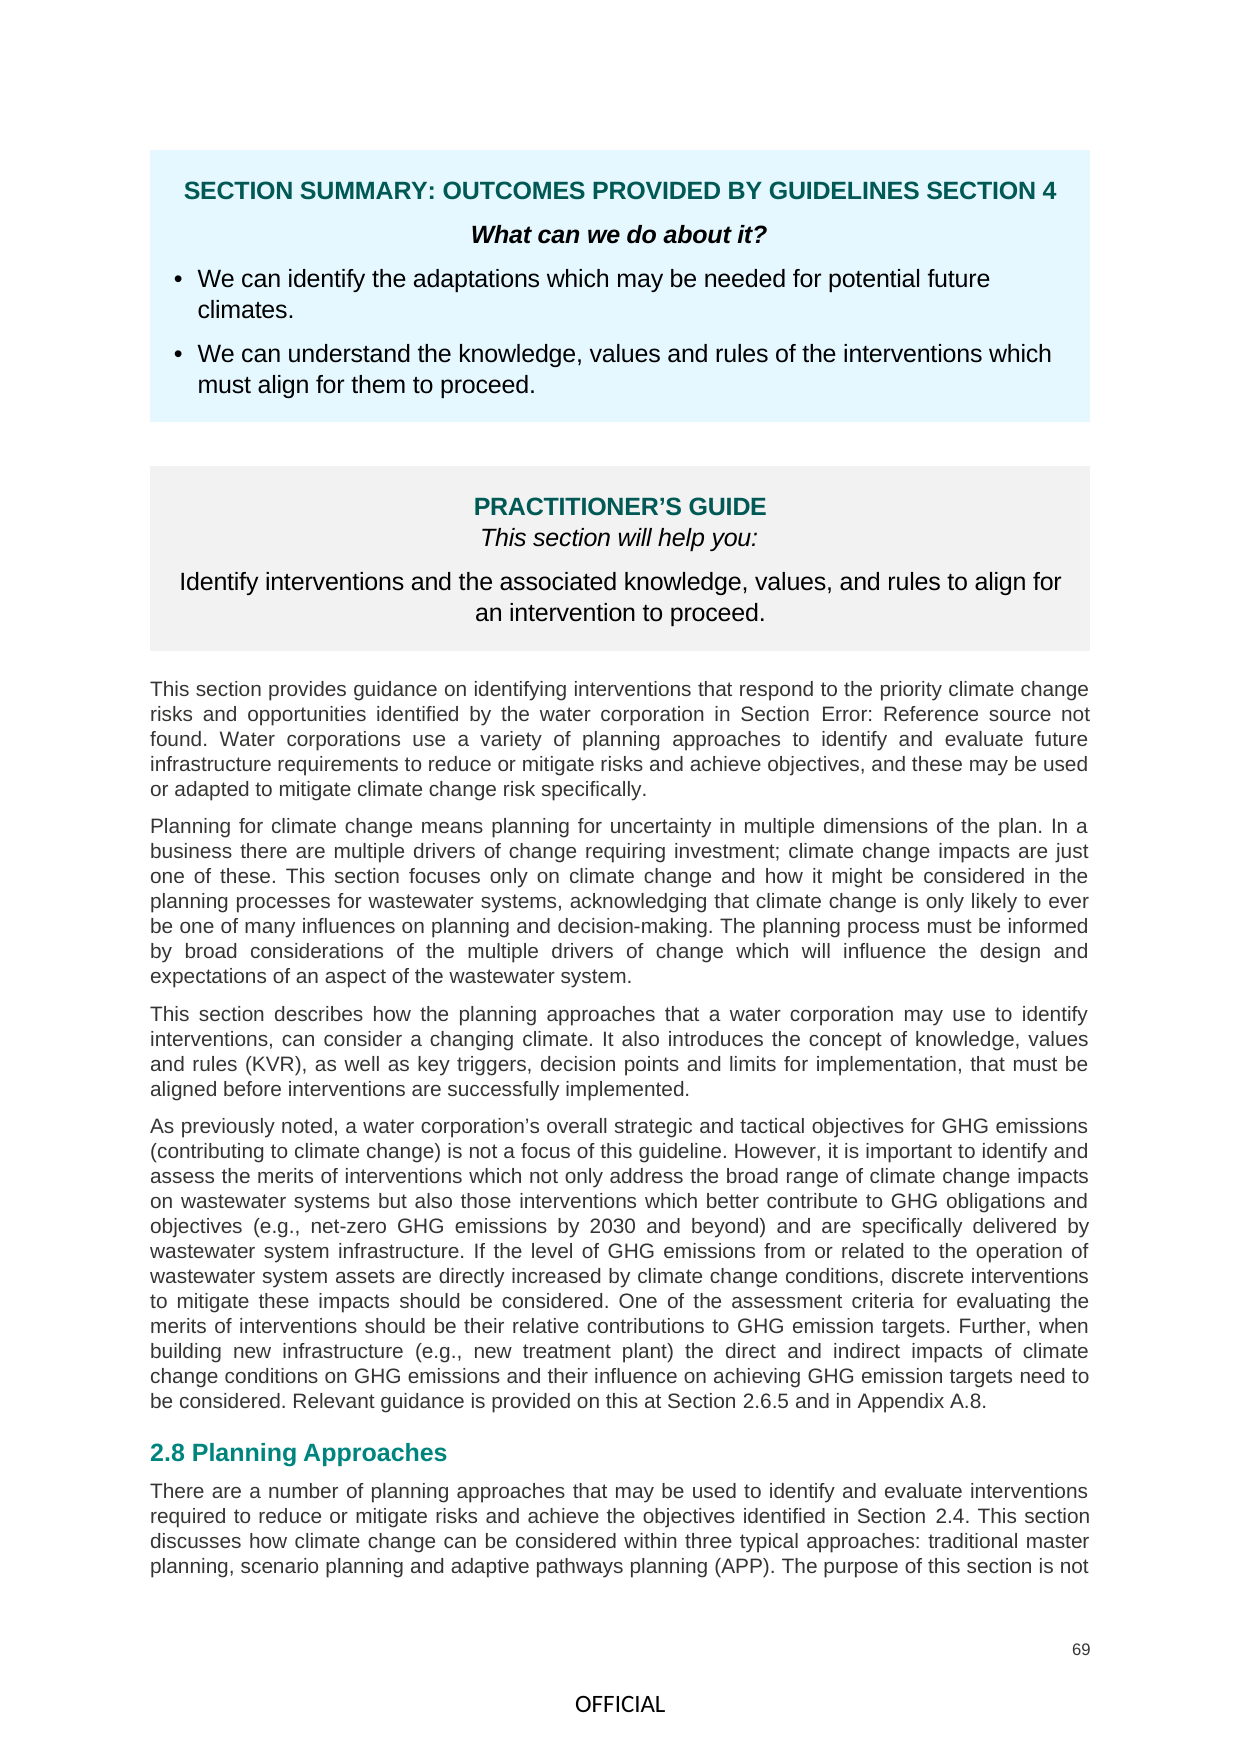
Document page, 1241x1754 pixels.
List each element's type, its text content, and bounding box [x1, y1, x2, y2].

text As previously noted, a water corporation’s overall strategic and tactical objectives for GHG emissions (contributing to climate change) is not a focus of this guideline. However, it is important to identify and assess the merits of interventions which not only address the broad range of climate change impacts on wastewater systems but also those interventions which better contribute to GHG obligations and objectives (e.g., net-zero GHG emissions by 2030 and beyond) and are specifically delivered by wastewater system infrastructure. If the level of GHG emissions from or related to the operation of wastewater system assets are directly increased by climate change conditions, discrete interventions to mitigate these impacts should be considered. One of the assessment criteria for evaluating the merits of interventions should be their relative contributions to GHG emission targets. Further, when building new infrastructure (e.g., new treatment plant) the direct and indirect impacts of climate change conditions on GHG emissions and their influence on achieving GHG emission targets need to be considered. Relevant guidance is provided on this at Section 3.3.5 and in Appendix A.8. [150, 1113, 1090, 1413]
subtitle Planning Approaches [150, 1438, 1090, 1467]
text This section provides guidance on identifying interventions that respond to the priority climate change risks and opportunities identified by the water corporation in Section 3. Water corporations use a variety of planning approaches to identify and evaluate future infrastructure requirements to reduce or mitigate risks and achieve objectives, and these may be used or adapted to mitigate climate change risk specifically. [150, 676, 1090, 801]
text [150, 1478, 1090, 1578]
text Planning for climate change means planning for uncertainty in multiple dimensions of the plan. In a business there are multiple drivers of change requiring investment; climate change impacts are just one of these. This section focuses only on climate change and how it might be considered in the planning processes for wastewater systems, acknowledging that climate change is only likely to ever be one of many influences on planning and decision-making. The planning process must be informed by broad considerations of the multiple drivers of change which will influence the design and expectations of an aspect of the wastewater system. [150, 813, 1090, 988]
table_header SECTION SUMMARY: OUTCOMES PROVIDED BY GUIDELINES SECTION 4 What can we do about it? We can identify the adaptations which may be needed for potential future climates. We can understand the knowledge, values and rules of the interventions which must align for them to proceed. [150, 150, 1090, 422]
table_header PRACTITIONER’S GUIDE This section will help you: Identify interventions and the associated knowledge, values, and rules to align for an intervention to proceed. [150, 466, 1090, 651]
text This section describes how the planning approaches that a water corporation may use to identify interventions, can consider a changing climate. It also introduces the concept of knowledge, values and rules (KVR), as well as key triggers, decision points and limits for implementation, that must be aligned before interventions are successfully implemented. [150, 1001, 1090, 1101]
